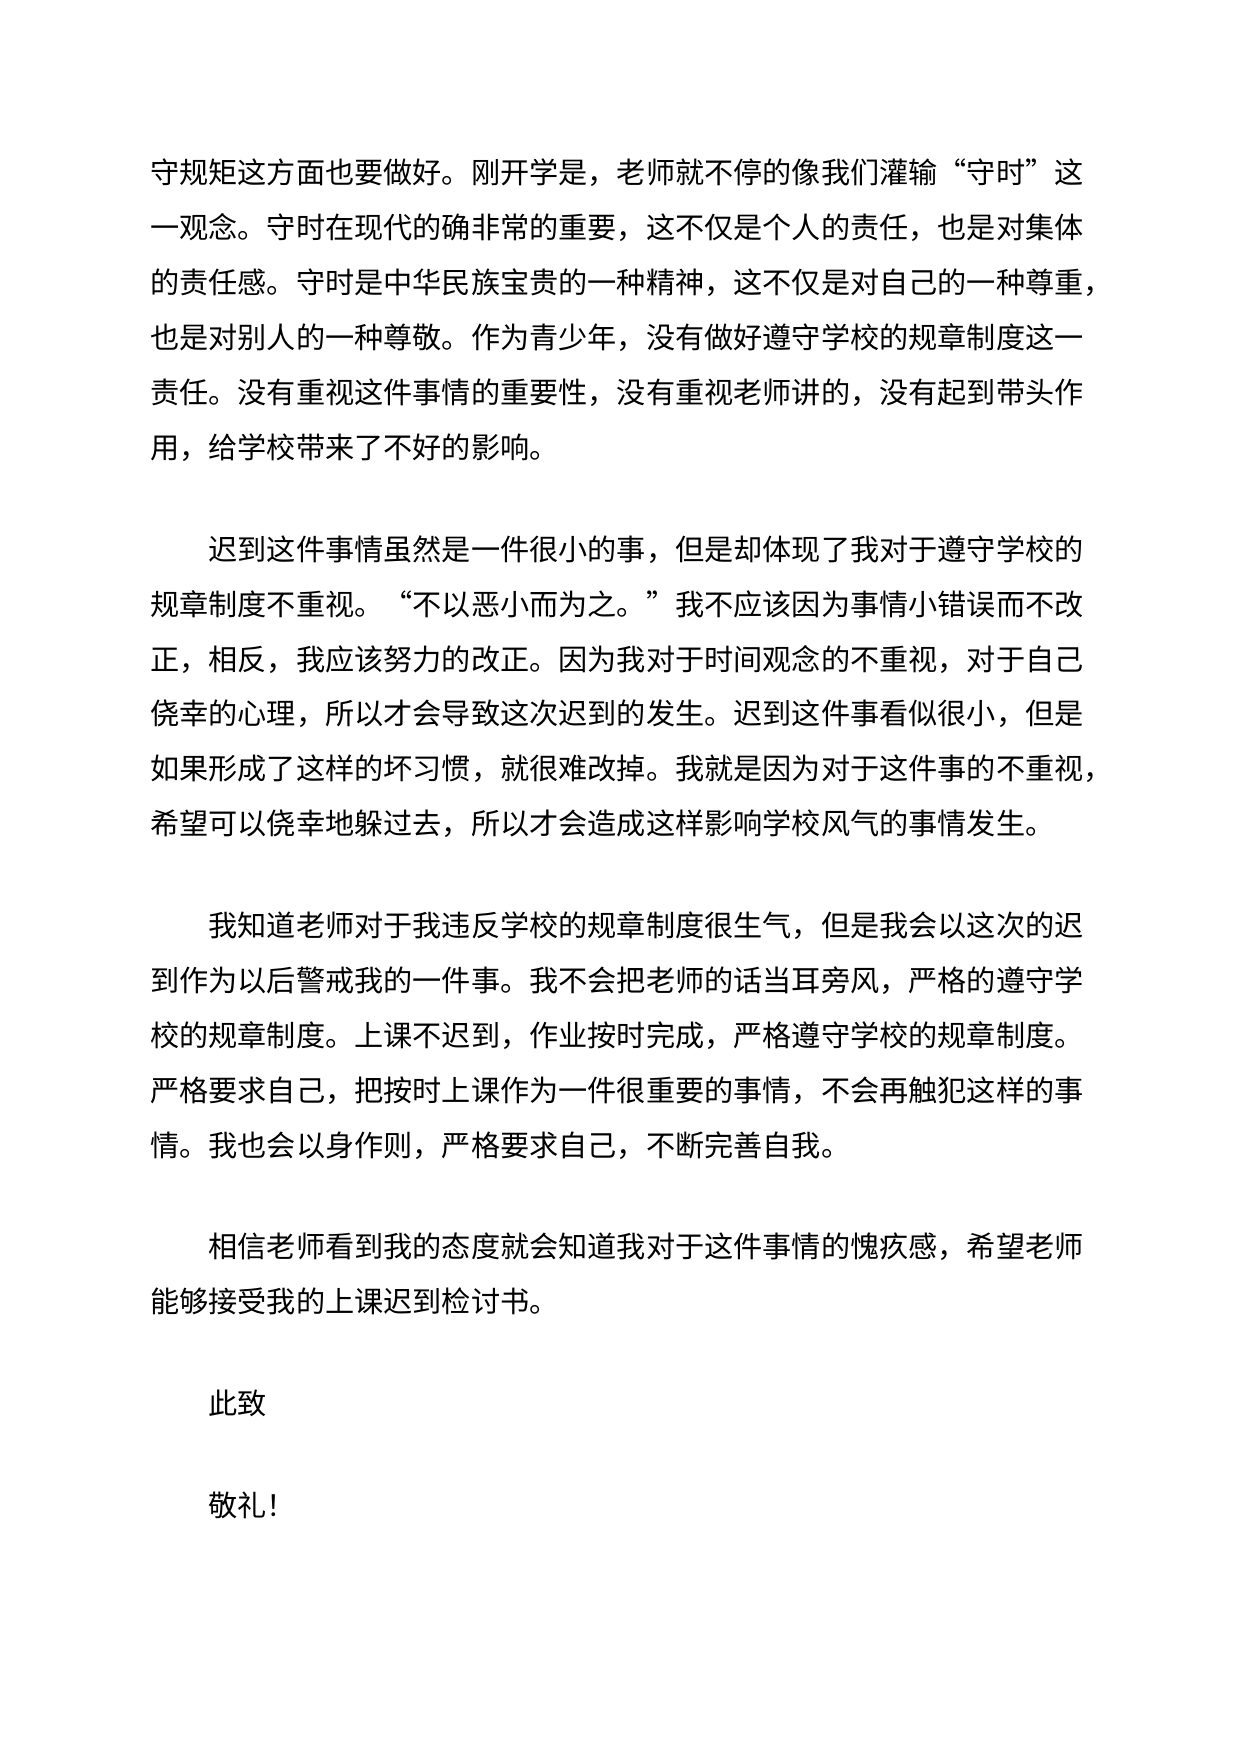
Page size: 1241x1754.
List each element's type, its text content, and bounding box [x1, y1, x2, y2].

text 敬礼！ [150, 1482, 1090, 1524]
text 迟到这件事情虽然是一件很小的事，但是却体现了我对于遵守学校的规章制度不重视。“不以恶小而为之。”我不应该因为事情小错误而不改正，相反，我应该努力的改正。因为我对于时间观念的不重视，对于自己侥幸的心理，所以才会导致这次迟到的发生。迟到这件事看似很小，但是如果形成了这样的坏习惯，就很难改掉。我就是因为对于这件事的不重视，希望可以侥幸地躲过去，所以才会造成这样影响学校风气的事情发生。 [150, 526, 1090, 843]
text 此致 [150, 1381, 1090, 1423]
text 我知道老师对于我违反学校的规章制度很生气，但是我会以这次的迟到作为以后警戒我的一件事。我不会把老师的话当耳旁风，严格的遵守学校的规章制度。上课不迟到，作业按时完成，严格遵守学校的规章制度。严格要求自己，把按时上课作为一件很重要的事情，不会再触犯这样的事情。我也会以身作则，严格要求自己，不断完善自我。 [150, 902, 1090, 1164]
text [150, 150, 1090, 467]
text 相信老师看到我的态度就会知道我对于这件事情的愧疚感，希望老师能够接受我的上课迟到检讨书。 [150, 1224, 1090, 1321]
